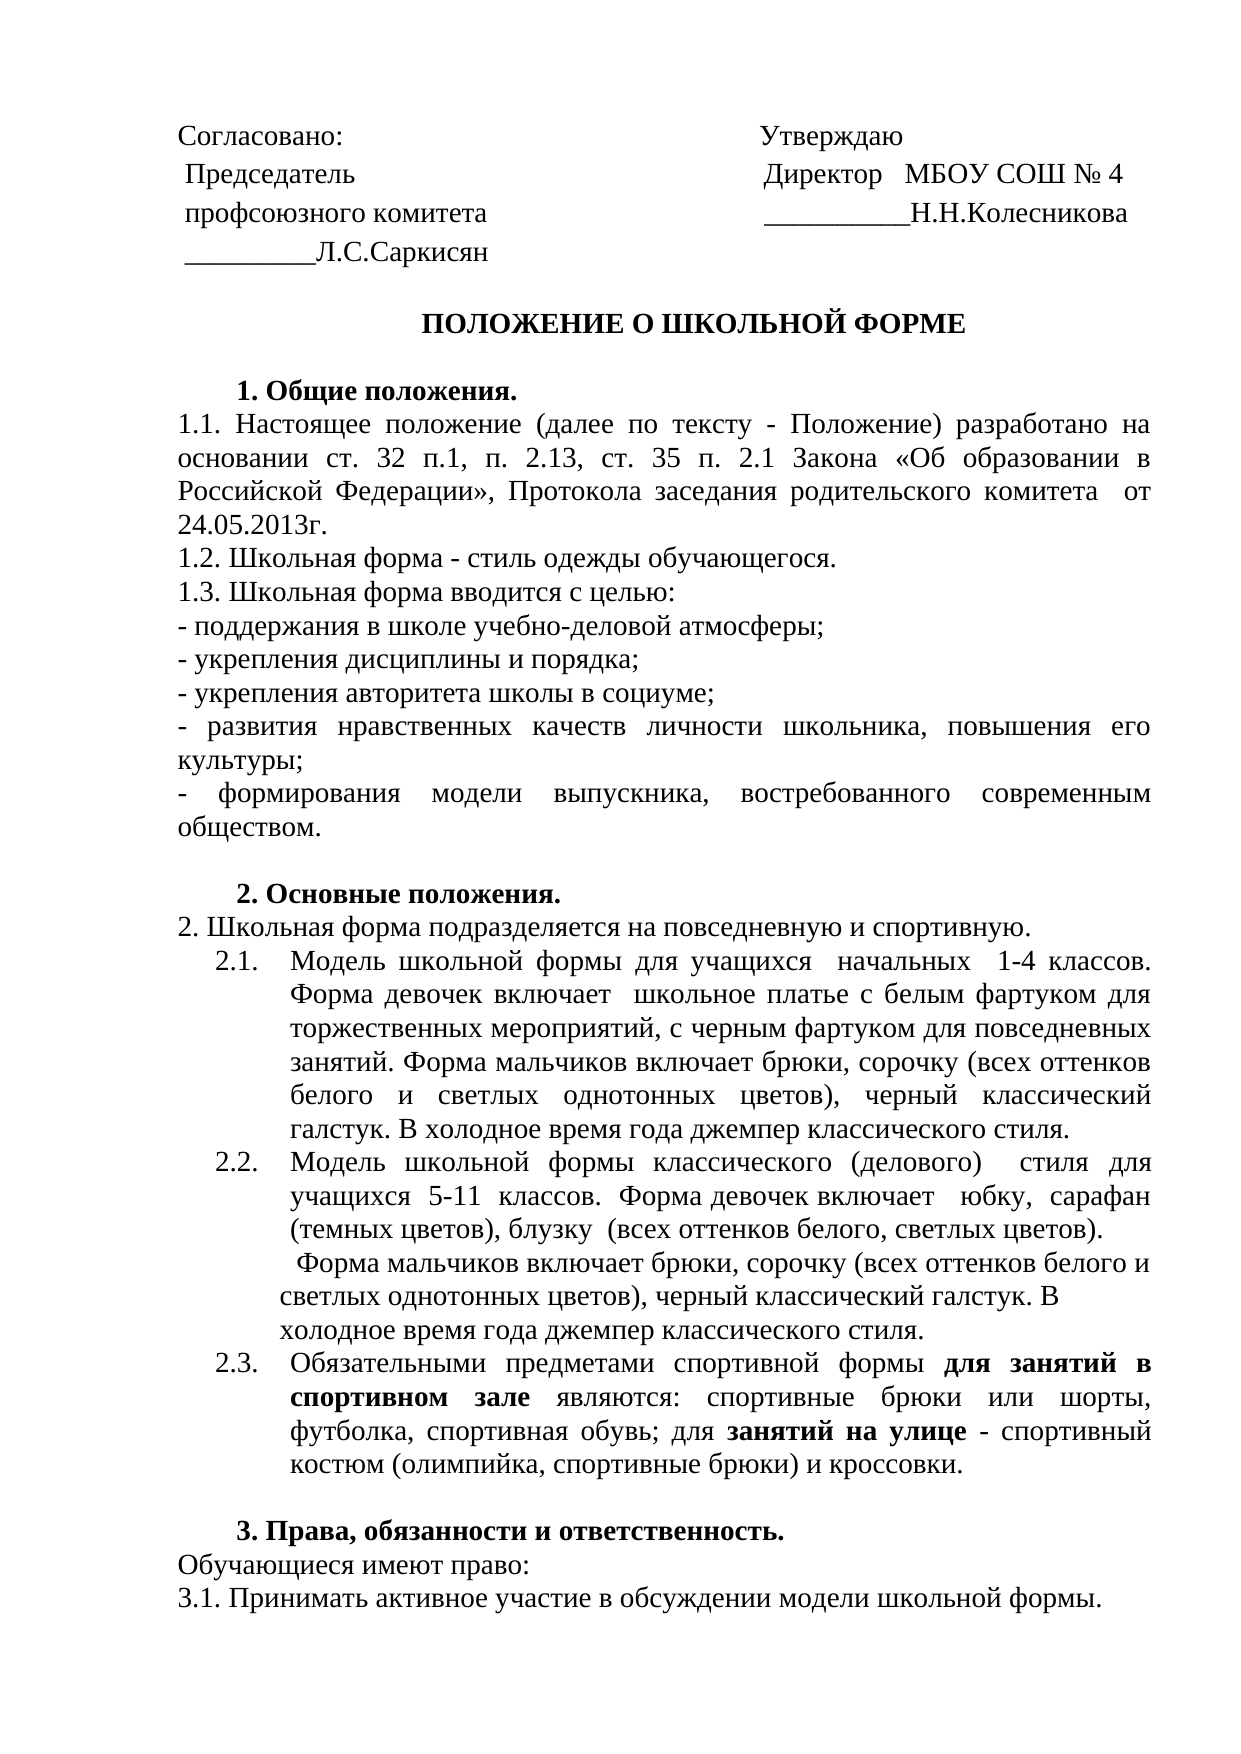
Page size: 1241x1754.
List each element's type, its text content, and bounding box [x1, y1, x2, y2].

text 2. Основные положения. [177, 876, 1152, 909]
text 1.3. Школьная форма вводится с целью: [177, 574, 1152, 608]
text - укрепления дисциплины и порядка; [177, 641, 1152, 675]
list Модель школьной формы для учащихся начальных 1-4 классов. Форма девочек включает школьное платье с белым фартуком для торжественных мероприятий, с черным фартуком для повседневных занятий. Форма мальчиков включает брюки, сорочку (всех оттенков белого и светлых однотонных цветов), черный классический галстук. В холодное время года джемпер классического стиля. [215, 943, 1152, 1144]
text - формирования модели выпускника, востребованного современным обществом. [177, 775, 1152, 842]
text 3.1. Принимать активное участие в обсуждении модели школьной формы. [177, 1580, 1152, 1614]
text _________Л.С.Саркисян [177, 234, 1152, 267]
text светлых однотонных цветов), черный классический галстук. В [177, 1278, 1152, 1312]
text 1.1. Настоящее положение (далее по тексту - Положение) разработано на основании ст. 32 п.1, п. 2.13, ст. 35 п. 2.1 Закона «Об образовании в Российской Федерации», Протокола заседания родительского комитета от 24.05.2013г. [177, 406, 1152, 541]
text 2. Школьная форма подразделяется на повседневную и спортивную. [177, 909, 1152, 943]
text - развития нравственных качеств личности школьника, повышения его культуры; [177, 708, 1152, 775]
text ПОЛОЖЕНИЕ О ШКОЛЬНОЙ ФОРМЕ [177, 306, 1152, 339]
text Обучающиеся имеют право: [177, 1547, 1152, 1580]
text профсоюзного комитета __________Н.Н.Колесникова [177, 195, 1152, 229]
text - поддержания в школе учебно-деловой атмосферы; [177, 608, 1152, 641]
text холодное время года джемпер классического стиля. [177, 1312, 1152, 1346]
text 3. Права, обязанности и ответственность. [177, 1513, 1152, 1547]
text Председатель Директор МБОУ СОШ № 4 [177, 157, 1152, 190]
text 1.2. Школьная форма - стиль одежды обучающегося. [177, 541, 1152, 574]
text 1. Общие положения. [177, 373, 1152, 406]
list Обязательными предметами спортивной формы для занятий в спортивном зале являются: спортивные брюки или шорты, футболка, спортивная обувь; для занятий на улице - спортивный костюм (олимпийка, спортивные брюки) и кроссовки. [215, 1346, 1152, 1480]
text - укрепления авторитета школы в социуме; [177, 675, 1152, 708]
list Модель школьной формы классического (делового) стиля для учащихся 5-11 классов. Форма девочек включает юбку, сарафан (темных цветов), блузку (всех оттенков белого, светлых цветов). [215, 1144, 1152, 1245]
text Согласовано: Утверждаю [177, 118, 1152, 152]
text Форма мальчиков включает брюки, сорочку (всех оттенков белого и [252, 1245, 1152, 1278]
